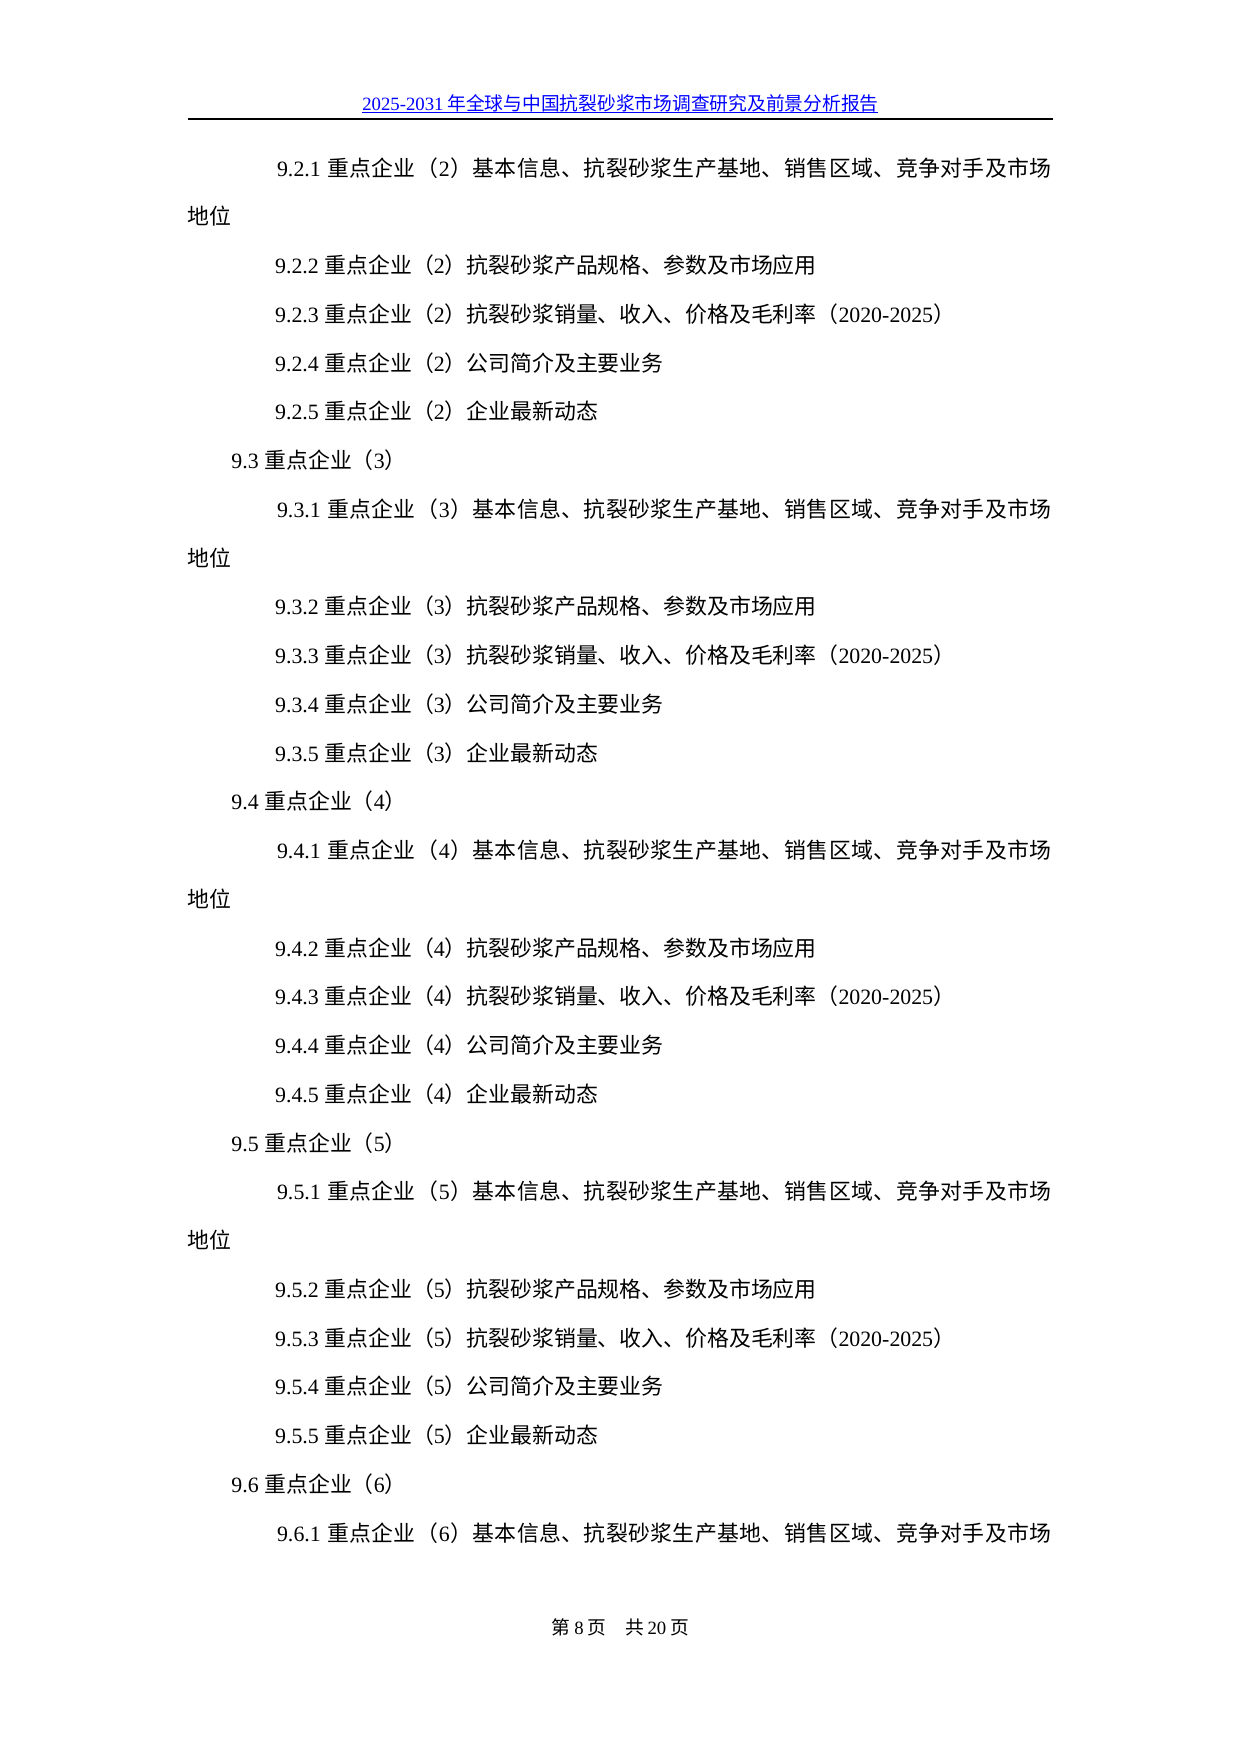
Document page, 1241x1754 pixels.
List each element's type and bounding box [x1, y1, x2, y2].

text [187, 150, 1053, 1548]
